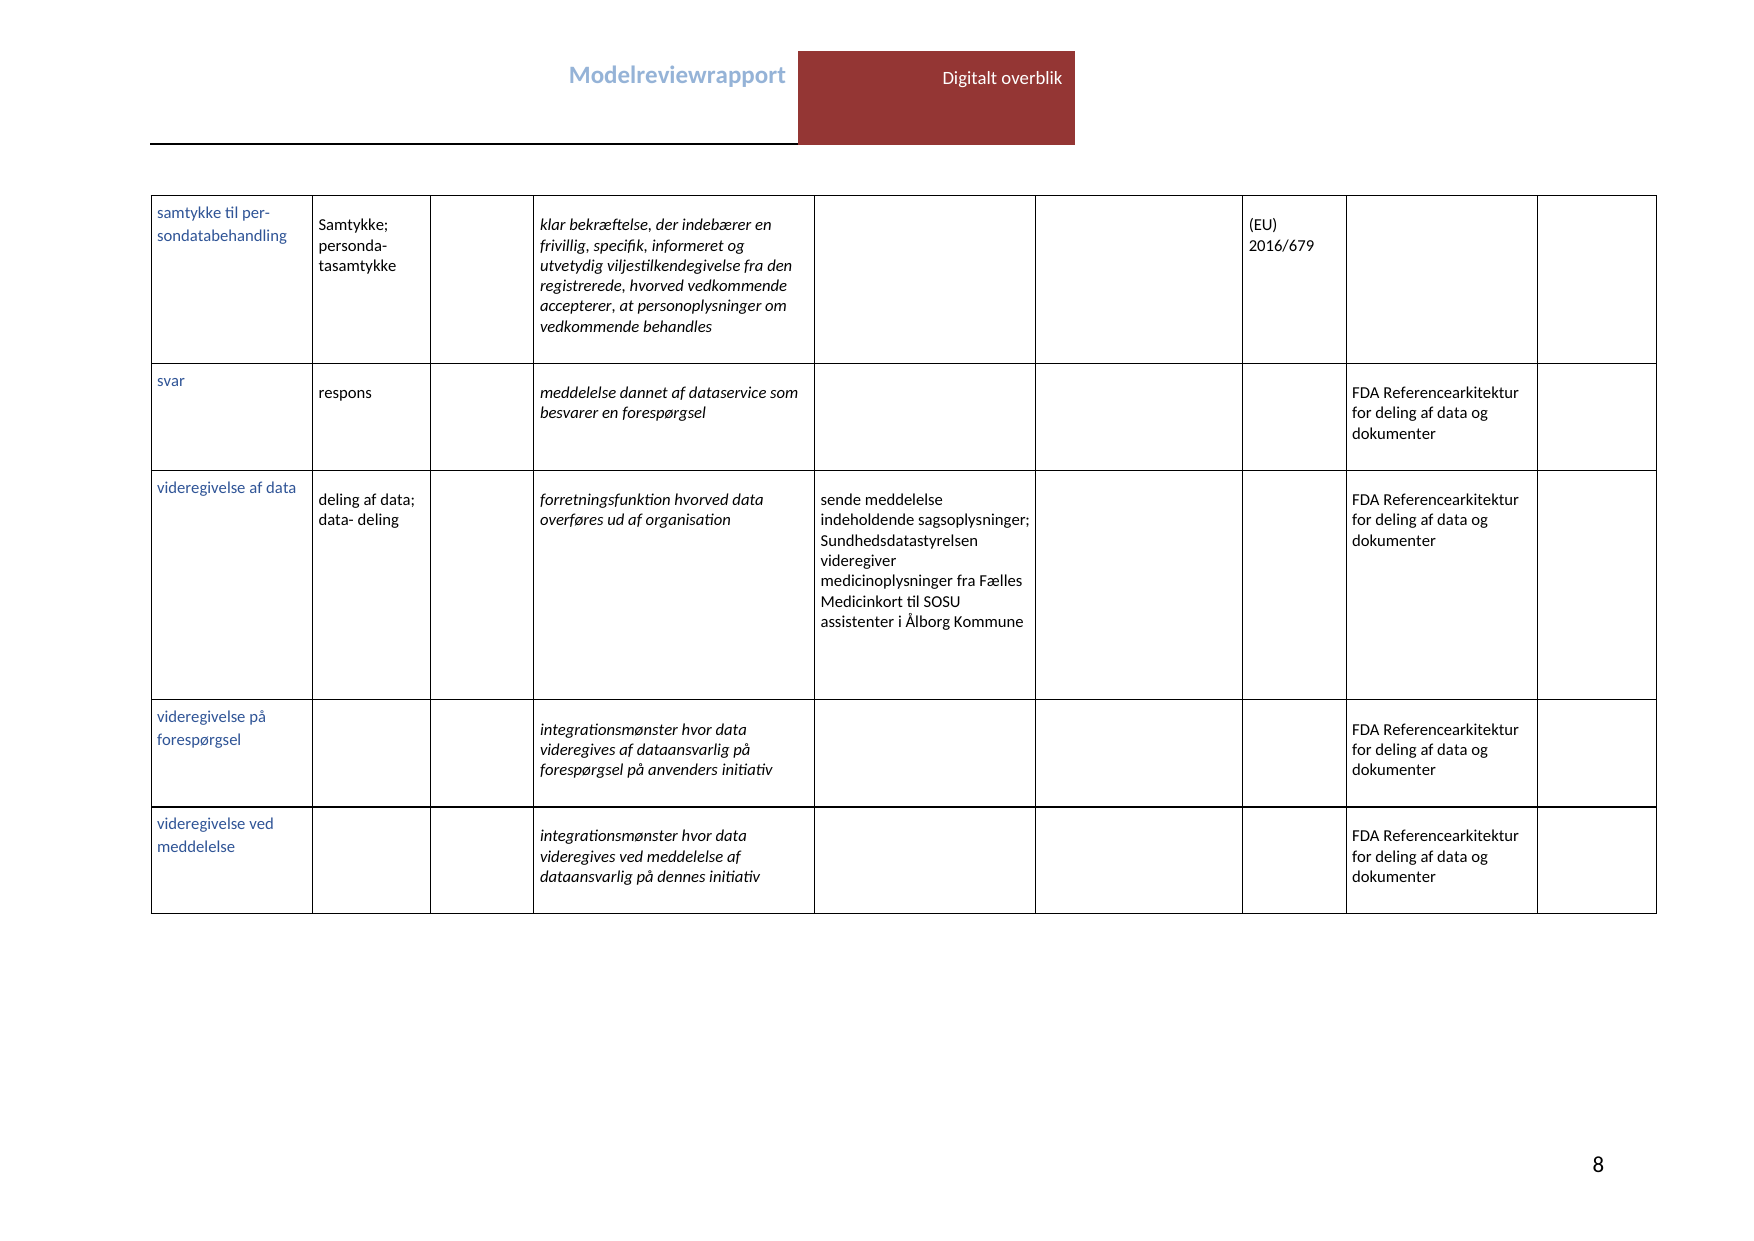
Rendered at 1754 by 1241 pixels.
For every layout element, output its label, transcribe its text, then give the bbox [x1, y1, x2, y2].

table_cell FDA Referencearkitektur for deling af data og dokumenter [1347, 471, 1537, 699]
table_cell meddelelse dannet af dataservice som besvarer en forespørgsel [534, 364, 814, 470]
table_cell [1538, 364, 1656, 470]
table_cell [815, 700, 1035, 806]
table_cell deling af data; data- deling [313, 471, 430, 699]
table_cell Samtykke; personda- tasamtykke [313, 196, 430, 363]
table_cell [1347, 196, 1537, 363]
table_cell svar [152, 364, 312, 470]
table_cell [1538, 808, 1656, 913]
table_cell videregivelse af data [152, 471, 312, 699]
table_cell [1036, 471, 1242, 699]
table_cell [313, 808, 430, 913]
table_cell [1538, 700, 1656, 806]
table_cell [1036, 196, 1242, 363]
table_cell [1036, 700, 1242, 806]
table_cell [1538, 471, 1656, 699]
table_cell [313, 700, 430, 806]
table_cell sende meddelelse indeholdende sagsoplysninger; Sundhedsdatastyrelsen videregiver medicinoplysninger fra Fælles Medicinkort til SOSU assistenter i Ålborg Kommune [815, 471, 1035, 699]
table_cell FDA Referencearkitektur for deling af data og dokumenter [1347, 700, 1537, 806]
table_cell klar bekræftelse, der indebærer en frivillig, specifik, informeret og utvetydig viljestilkendegivelse fra den registrerede, hvorved vedkommende accepterer, at personoplysninger om vedkommende behandles [534, 196, 814, 363]
table_cell [1036, 808, 1242, 913]
table_cell videregivelse på forespørgsel [152, 700, 312, 806]
table_cell [431, 364, 533, 470]
table_cell FDA Referencearkitektur for deling af data og dokumenter [1347, 364, 1537, 470]
table_cell (EU) 2016/679 [1243, 196, 1346, 363]
table_cell videregivelse ved meddelelse [152, 808, 312, 913]
table_cell [431, 808, 533, 913]
table_cell [1538, 196, 1656, 363]
table_cell [815, 808, 1035, 913]
table_cell integrationsmønster hvor data videregives af dataansvarlig på forespørgsel på anvenders initiativ [534, 700, 814, 806]
table_cell [1243, 471, 1346, 699]
table_cell [1036, 364, 1242, 470]
table_cell integrationsmønster hvor data videregives ved meddelelse af dataansvarlig på dennes initiativ [534, 808, 814, 913]
table_cell forretningsfunktion hvorved data overføres ud af organisation [534, 471, 814, 699]
table_cell [1243, 364, 1346, 470]
table_cell respons [313, 364, 430, 470]
table_cell [431, 700, 533, 806]
table_cell [431, 196, 533, 363]
table_cell [815, 196, 1035, 363]
table_cell [431, 471, 533, 699]
table_cell samtykke til per- sondatabehandling [152, 196, 312, 363]
table_cell [1243, 700, 1346, 806]
table_cell FDA Referencearkitektur for deling af data og dokumenter [1347, 808, 1537, 913]
table_cell [1243, 808, 1346, 913]
table_cell [815, 364, 1035, 470]
